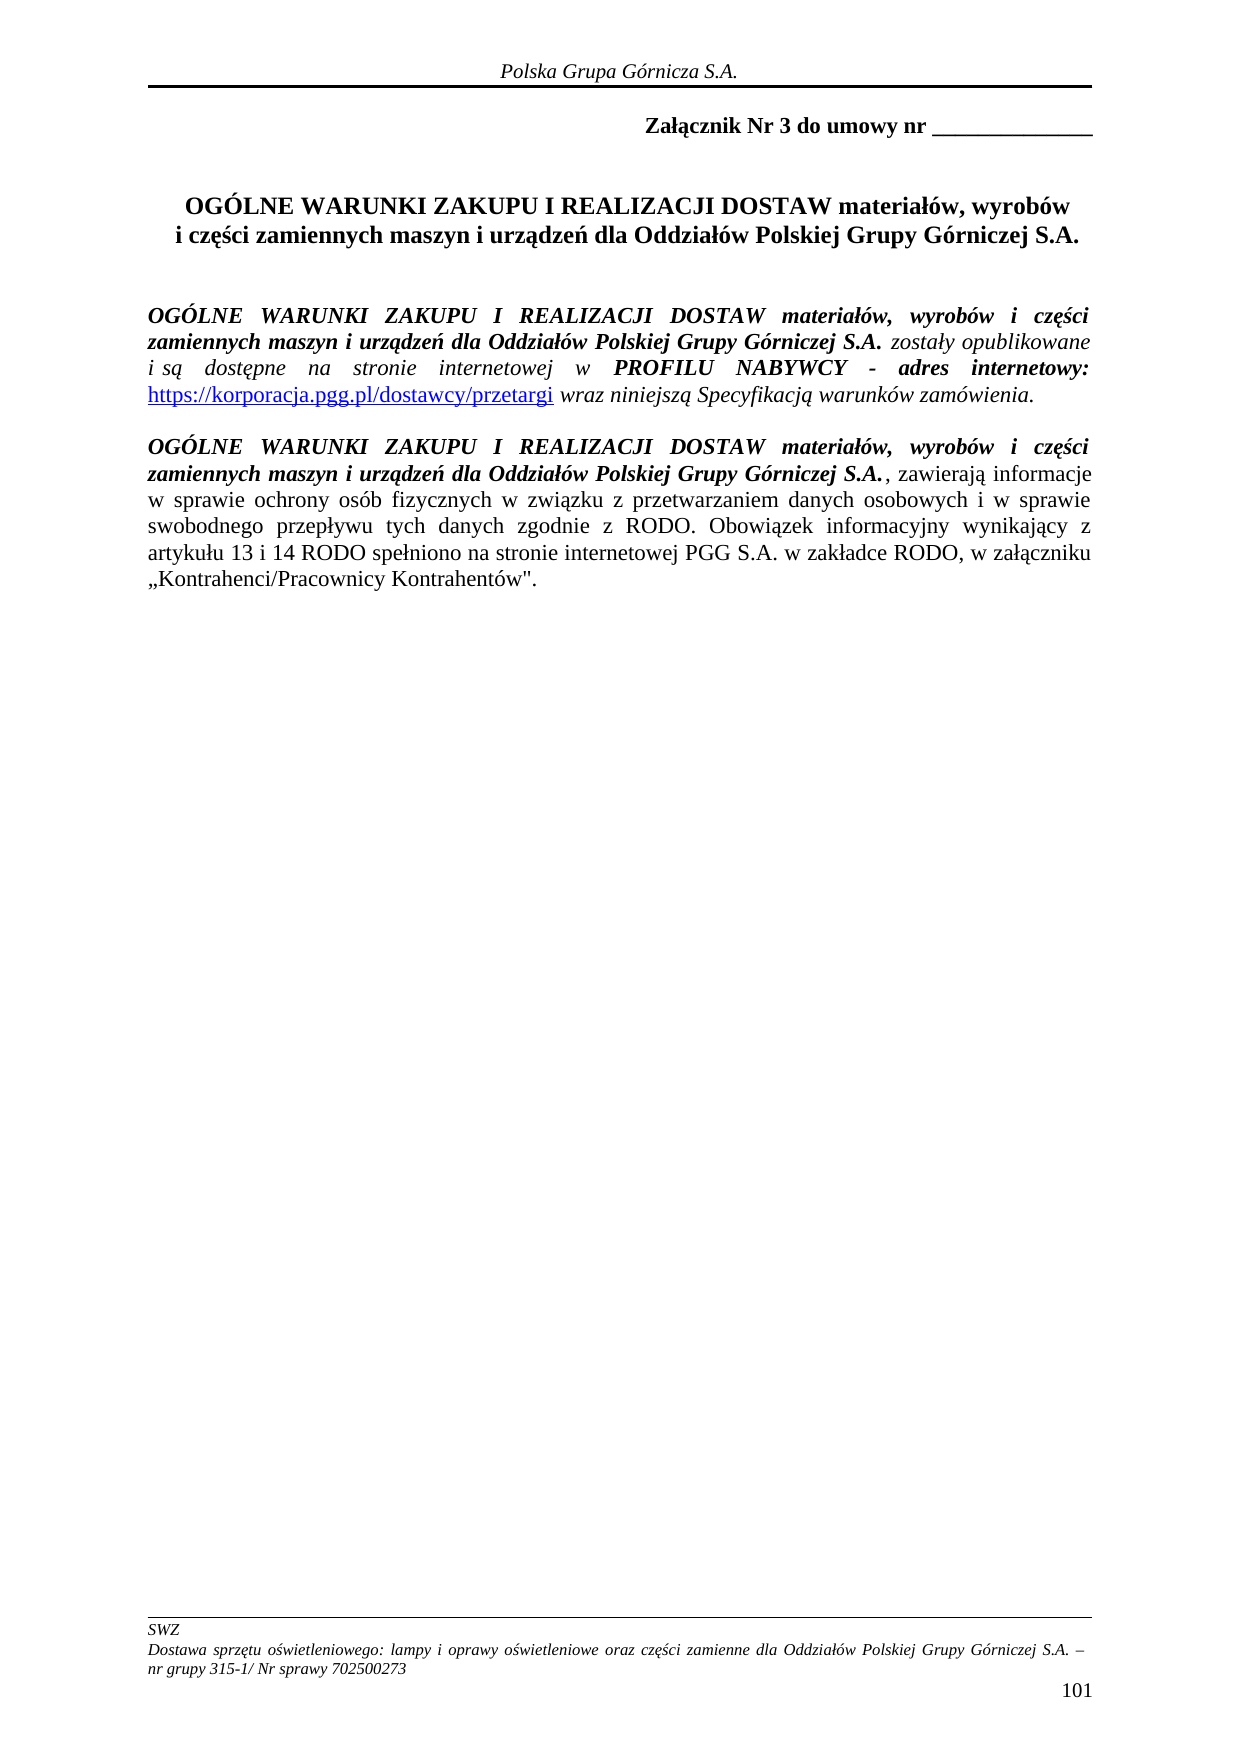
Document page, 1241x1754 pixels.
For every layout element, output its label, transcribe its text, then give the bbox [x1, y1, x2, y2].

text OGÓLNE WARUNKI ZAKUPU I REALIZACJI DOSTAW materiałów, wyrobów i części zamiennych maszyn i urządzeń dla Oddziałów Polskiej Grupy Górniczej S.A. [148, 191, 1107, 249]
text Załącznik Nr 3 do umowy nr ______________ [148, 112, 1092, 139]
text OGÓLNE WARUNKI ZAKUPU I REALIZACJI DOSTAW materiałów, wyrobów i części zamiennych maszyn i urządzeń dla Oddziałów Polskiej Grupy Górniczej S.A., zawierają informacje w sprawie ochrony osób fizycznych w związku z przetwarzaniem danych osobowych i w sprawie swobodnego przepływu tych danych zgodnie z RODO. Obowiązek informacyjny wynikający z artykułu 13 i 14 RODO spełniono na stronie internetowej PGG S.A. w zakładce RODO, w załączniku „Kontrahenci/Pracownicy Kontrahentów". [148, 433, 1092, 592]
text OGÓLNE WARUNKI ZAKUPU I REALIZACJI DOSTAW materiałów, wyrobów i części zamiennych maszyn i urządzeń dla Oddziałów Polskiej Grupy Górniczej S.A. zostały opublikowane i są dostępne na stronie internetowej w PROFILU NABYWCY - adres internetowy: https://korporacja.pgg.pl/dostawcy/przetargi wraz niniejszą Specyfikacją warunków zamówienia. [148, 302, 1092, 407]
